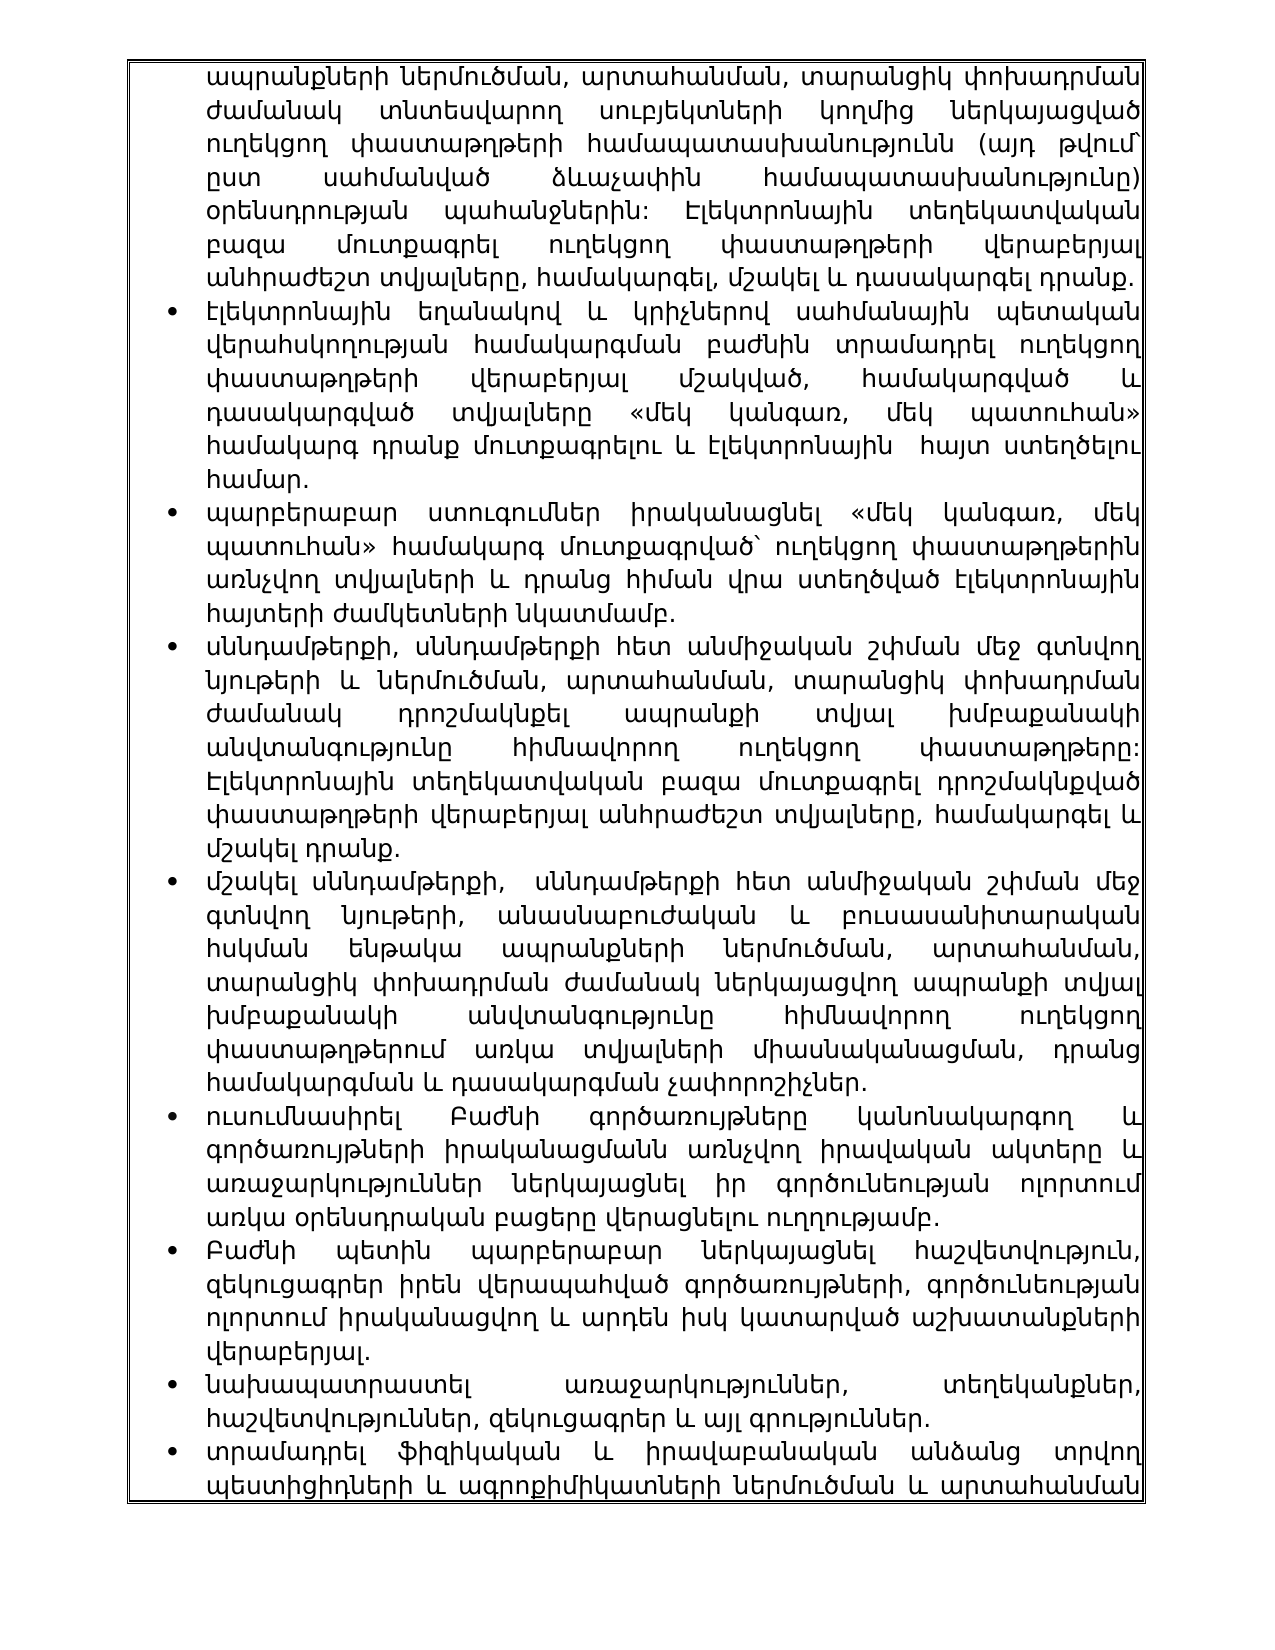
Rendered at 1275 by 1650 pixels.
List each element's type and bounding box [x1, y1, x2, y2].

table_cell [130, 63, 1142, 1500]
